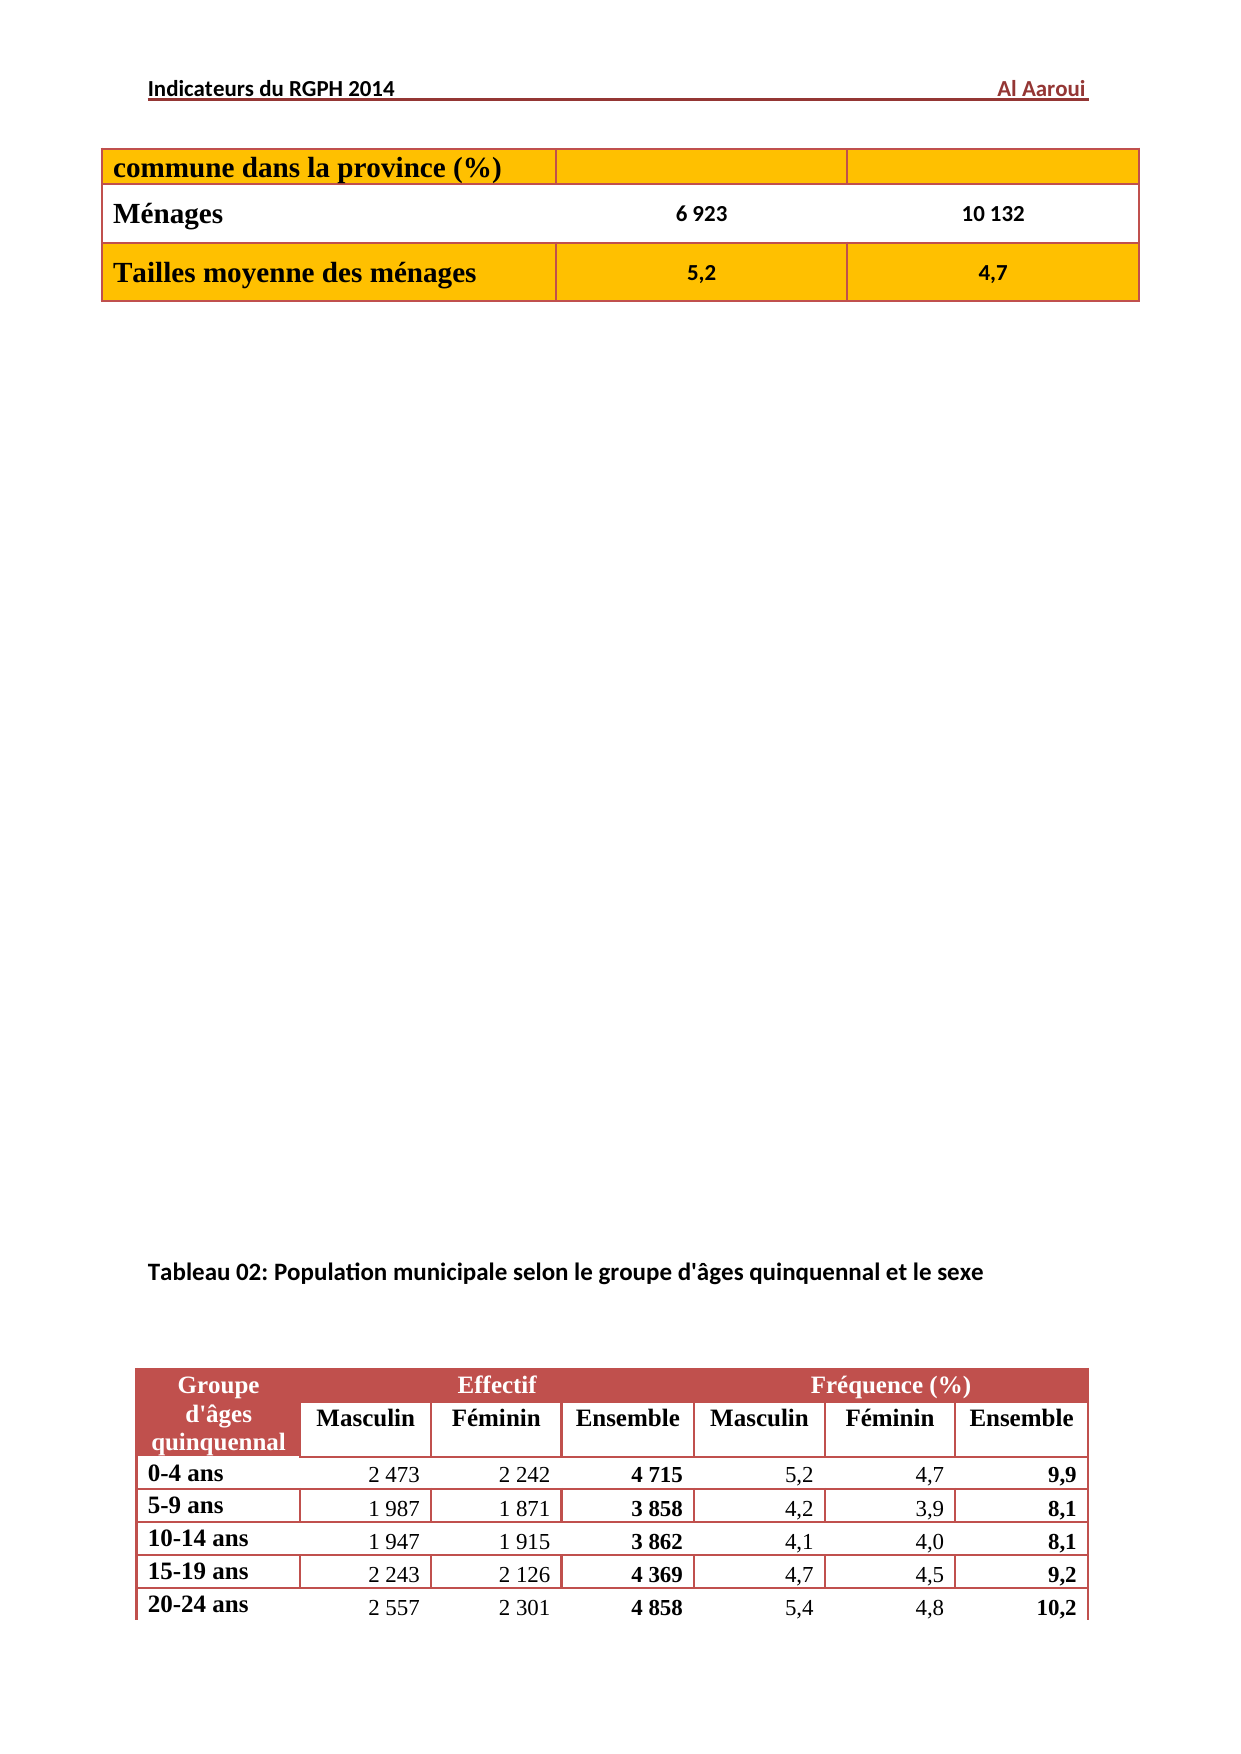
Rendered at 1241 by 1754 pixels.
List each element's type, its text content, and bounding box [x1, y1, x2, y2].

table_cell 9,2 [956, 1556, 1087, 1587]
table_cell 4 715 [561, 1458, 694, 1488]
table_cell 4,7 [695, 1556, 824, 1587]
table_cell 8,1 [956, 1490, 1087, 1521]
table_cell 4 858 [561, 1589, 694, 1620]
table_cell 15-19 ans [138, 1556, 299, 1587]
table_cell 2 126 [432, 1556, 560, 1587]
table_cell 2 301 [431, 1589, 561, 1620]
table_cell 4 369 [563, 1556, 693, 1587]
table_cell 2 243 [301, 1556, 430, 1587]
table_cell 1 871 [432, 1490, 560, 1521]
table_cell 10-14 ans [138, 1523, 300, 1554]
table_cell 1 915 [431, 1523, 561, 1554]
table_cell 4,8 [825, 1589, 955, 1620]
table_cell Tailles moyenne des ménages [103, 244, 555, 300]
table_cell Féminin [432, 1403, 560, 1456]
table_cell 10,2 [955, 1589, 1087, 1620]
table_cell 2 242 [431, 1458, 561, 1488]
table_cell 2 557 [300, 1589, 431, 1620]
table_cell 20-24 ans [138, 1589, 300, 1620]
table_cell 3 858 [563, 1490, 693, 1521]
table_cell 5,4 [694, 1589, 824, 1620]
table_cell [103, 150, 555, 183]
table_cell 0-4 ans [138, 1456, 300, 1488]
table_cell 3 862 [561, 1523, 694, 1554]
table_cell Ensemble [563, 1403, 693, 1456]
table_cell 6 923 [556, 185, 847, 242]
table_cell 10 132 [847, 185, 1138, 242]
table_cell Féminin [826, 1403, 954, 1456]
table_cell 5,2 [557, 244, 846, 300]
table_cell Masculin [301, 1403, 430, 1456]
table_cell Ensemble [956, 1403, 1087, 1456]
table_cell 2 473 [300, 1458, 431, 1488]
table_header Groupe d'âges quinquennal [138, 1370, 300, 1456]
table_cell 5-9 ans [138, 1490, 299, 1521]
table_cell 3,9 [826, 1490, 954, 1521]
table_cell 4,7 [825, 1458, 955, 1488]
table_cell 4,2 [695, 1490, 824, 1521]
table_cell 1 947 [300, 1523, 431, 1554]
table_header Effectif [300, 1370, 694, 1401]
table_cell 1 987 [301, 1490, 430, 1521]
table_cell 8,42 [848, 150, 1138, 183]
table_cell Ménages [103, 185, 556, 242]
table_cell 8,1 [955, 1523, 1087, 1554]
table_cell 4,1 [694, 1523, 824, 1554]
table_cell 4,5 [826, 1556, 954, 1587]
table_cell 4,0 [825, 1523, 955, 1554]
table_cell 7,12 [557, 150, 846, 183]
table_cell 9,9 [955, 1458, 1087, 1488]
table_cell 4,7 [848, 244, 1138, 300]
table_header Fréquence (%) [694, 1370, 1087, 1401]
table_cell 5,2 [694, 1458, 824, 1488]
table_cell Masculin [695, 1403, 824, 1456]
text Tableau 02: Population municipale selon le groupe d'âges quinquennal et le sexe [148, 1256, 1092, 1287]
